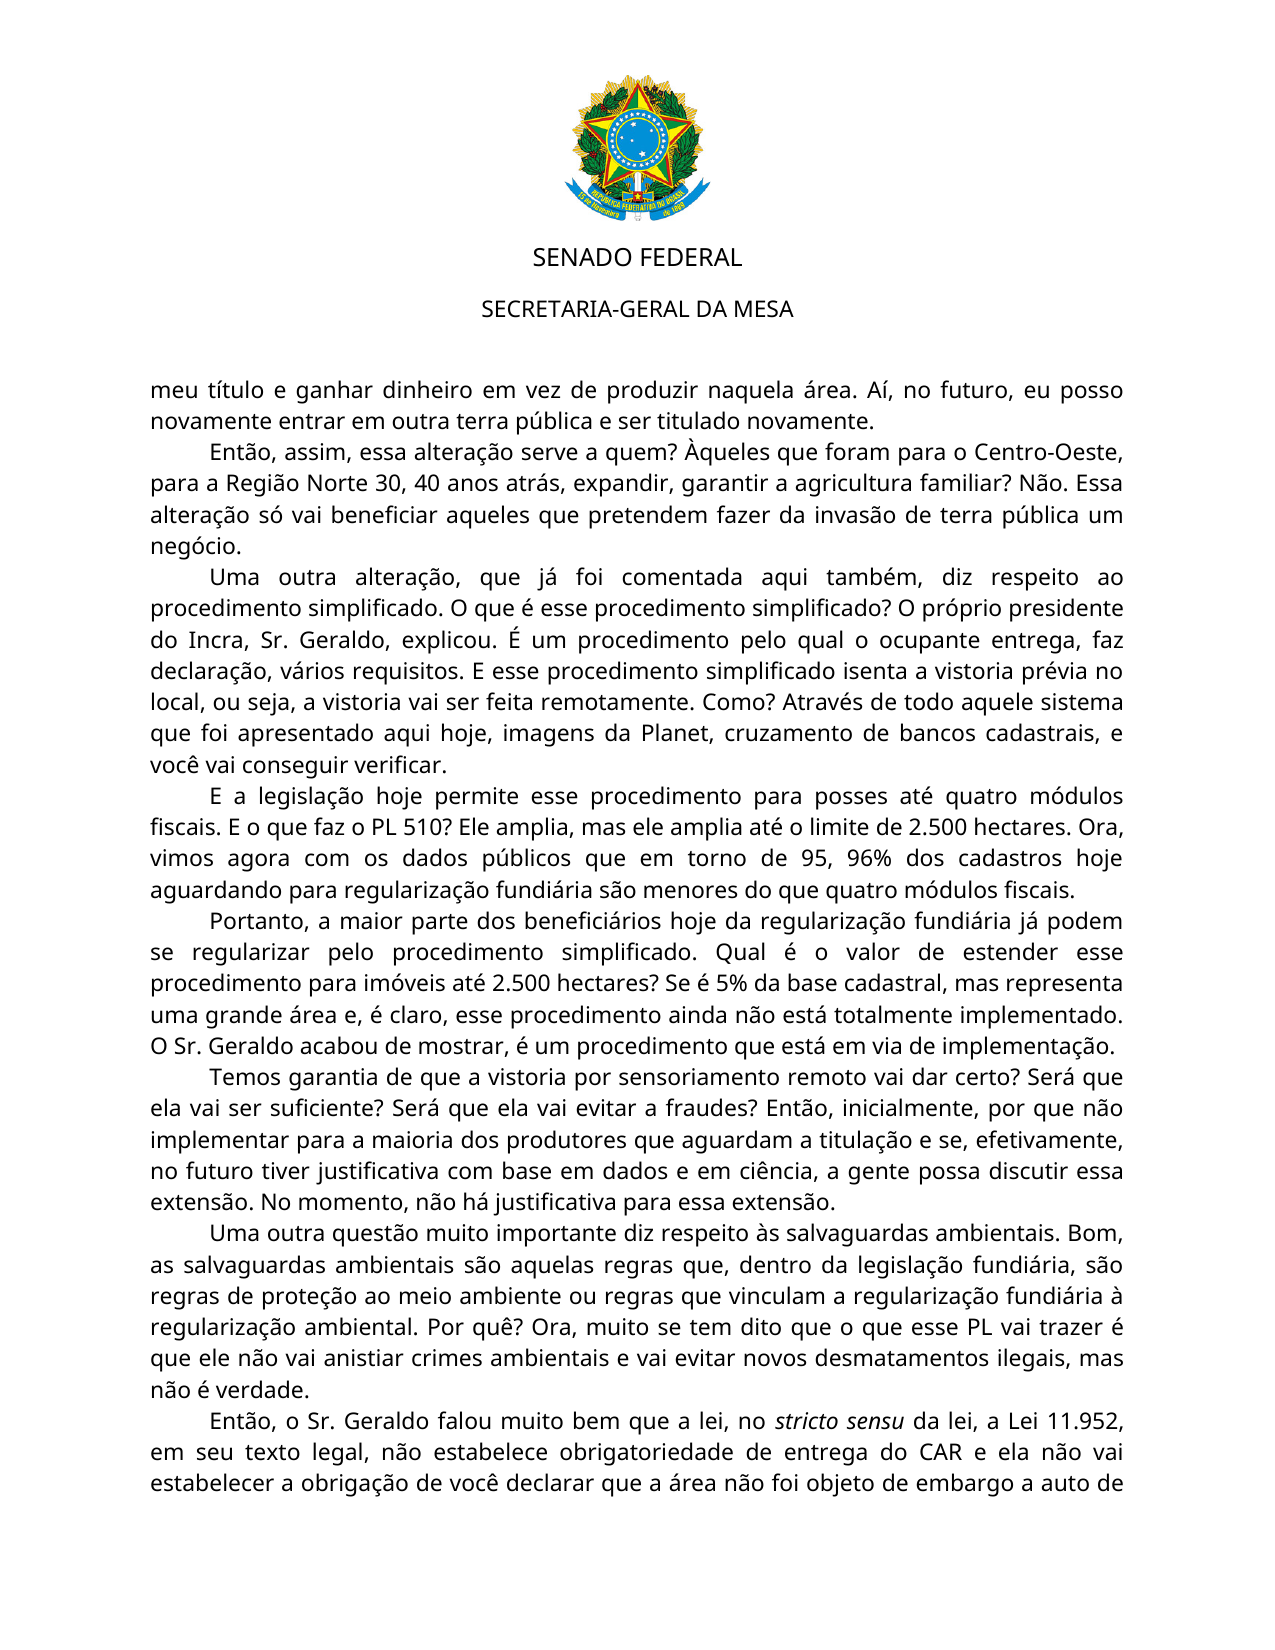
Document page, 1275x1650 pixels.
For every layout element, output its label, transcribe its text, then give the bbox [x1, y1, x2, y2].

text Uma outra questão muito importante diz respeito às salvaguardas ambientais. Bom, as salvaguardas ambientais são aquelas regras que, dentro da legislação fundiária, são regras de proteção ao meio ambiente ou regras que vinculam a regularização fundiária à regularização ambiental. Por quê? Ora, muito se tem dito que o que esse PL vai trazer é que ele não vai anistiar crimes ambientais e vai evitar novos desmatamentos ilegais, mas não é verdade. [150, 1217, 1125, 1405]
picture [564, 75, 711, 221]
text Portanto, a maior parte dos beneficiários hoje da regularização fundiária já podem se regularizar pelo procedimento simplificado. Qual é o valor de estender esse procedimento para imóveis até 2.500 hectares? Se é 5% da base cadastral, mas representa uma grande área e, é claro, esse procedimento ainda não está totalmente implementado. O Sr. Geraldo acabou de mostrar, é um procedimento que está em via de implementação. [150, 905, 1125, 1061]
text E a legislação hoje permite esse procedimento para posses até quatro módulos fiscais. E o que faz o PL 510? Ele amplia, mas ele amplia até o limite de 2.500 hectares. Ora, vimos agora com os dados públicos que em torno de 95, 96% dos cadastros hoje aguardando para regularização fundiária são menores do que quatro módulos fiscais. [150, 780, 1125, 905]
text Então, assim, essa alteração serve a quem? Àqueles que foram para o Centro-Oeste, para a Região Norte 30, 40 anos atrás, expandir, garantir a agricultura familiar? Não. Essa alteração só vai beneficiar aqueles que pretendem fazer da invasão de terra pública um negócio. [150, 436, 1125, 561]
text Uma outra alteração, que já foi comentada aqui também, diz respeito ao procedimento simplificado. O que é esse procedimento simplificado? O próprio presidente do Incra, Sr. Geraldo, explicou. É um procedimento pelo qual o ocupante entrega, faz declaração, vários requisitos. E esse procedimento simplificado isenta a vistoria prévia no local, ou seja, a vistoria vai ser feita remotamente. Como? Através de todo aquele sistema que foi apresentado aqui hoje, imagens da Planet, cruzamento de bancos cadastrais, e você vai conseguir verificar. [150, 561, 1125, 780]
text Temos garantia de que a vistoria por sensoriamento remoto vai dar certo? Será que ela vai ser suficiente? Será que ela vai evitar a fraudes? Então, inicialmente, por que não implementar para a maioria dos produtores que aguardam a titulação e se, efetivamente, no futuro tiver justificativa com base em dados e em ciência, a gente possa discutir essa extensão. No momento, não há justificativa para essa extensão. [150, 1061, 1125, 1217]
